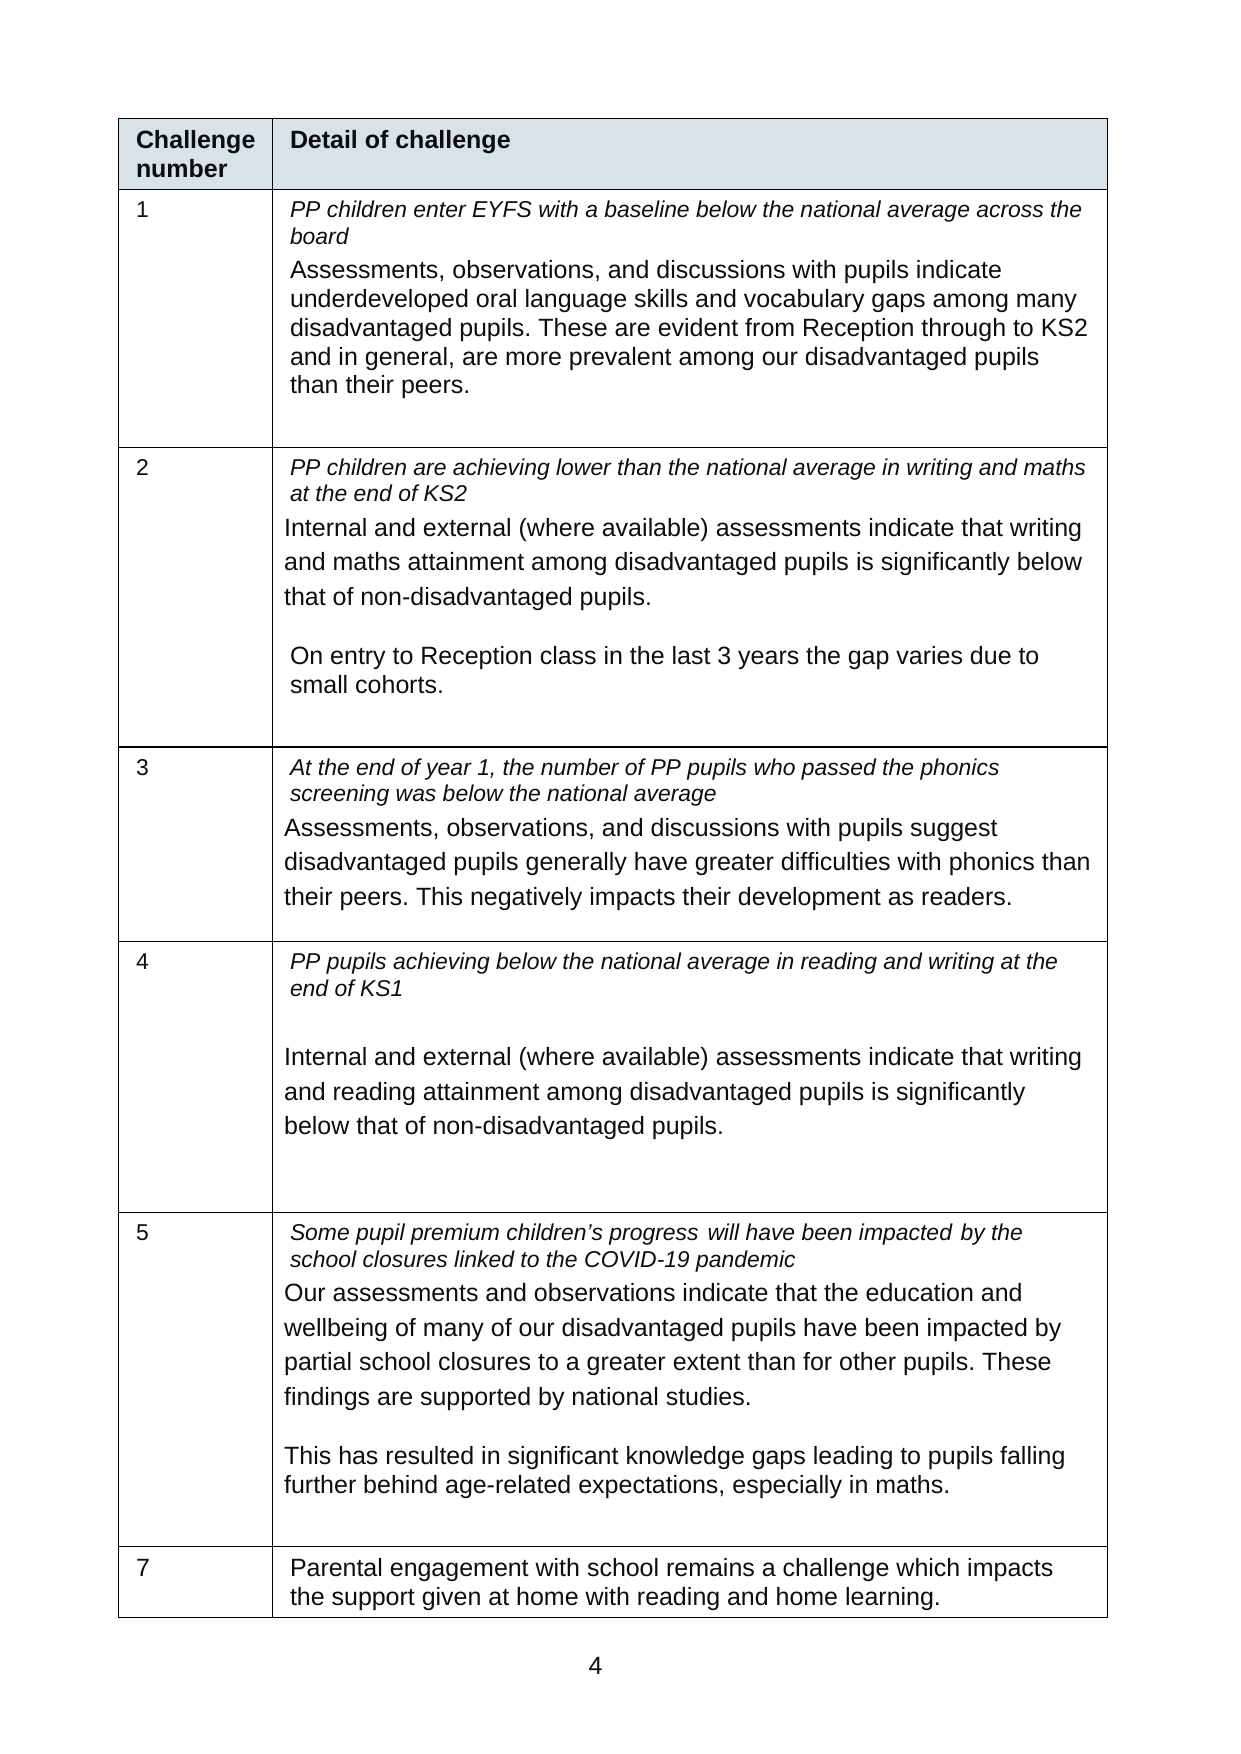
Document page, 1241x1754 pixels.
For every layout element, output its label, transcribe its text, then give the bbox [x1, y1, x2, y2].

table_cell 5 [119, 1213, 272, 1546]
table_cell 7 [119, 1547, 272, 1617]
table_cell PP pupils achieving below the national average in reading and writing at the end of KS1 Internal and external (where available) assessments indicate that writing and reading attainment among disadvantaged pupils is significantly below that of non-disadvantaged pupils. [273, 942, 1107, 1212]
table_cell Parental engagement with school remains a challenge which impacts the support given at home with reading and home learning. [273, 1547, 1107, 1617]
table_cell 2 [119, 448, 272, 746]
table_header Detail of challenge [273, 119, 1107, 189]
table_cell PP children are achieving lower than the national average in writing and maths at the end of KS2 Internal and external (where available) assessments indicate that writing and maths attainment among disadvantaged pupils is significantly below that of non-disadvantaged pupils. On entry to Reception class in the last 3 years the gap varies due to small cohorts. [273, 448, 1107, 746]
table_cell 4 [119, 942, 272, 1212]
table_cell Some pupil premium children’s progress will have been impacted by the school closures linked to the COVID-19 pandemic Our assessments and observations indicate that the education and wellbeing of many of our disadvantaged pupils have been impacted by partial school closures to a greater extent than for other pupils. These findings are supported by national studies. This has resulted in significant knowledge gaps leading to pupils falling further behind age-related expectations, especially in maths. [273, 1213, 1107, 1546]
table_cell 1 [119, 190, 272, 447]
table_cell At the end of year 1, the number of PP pupils who passed the phonics screening was below the national average Assessments, observations, and discussions with pupils suggest disadvantaged pupils generally have greater difficulties with phonics than their peers. This negatively impacts their development as readers. [273, 748, 1107, 941]
table_cell PP children enter EYFS with a baseline below the national average across the board Assessments, observations, and discussions with pupils indicate underdeveloped oral language skills and vocabulary gaps among many disadvantaged pupils. These are evident from Reception through to KS2 and in general, are more prevalent among our disadvantaged pupils than their peers. [273, 190, 1107, 447]
table_header Challenge number [119, 119, 272, 189]
table_cell 3 [119, 748, 272, 941]
